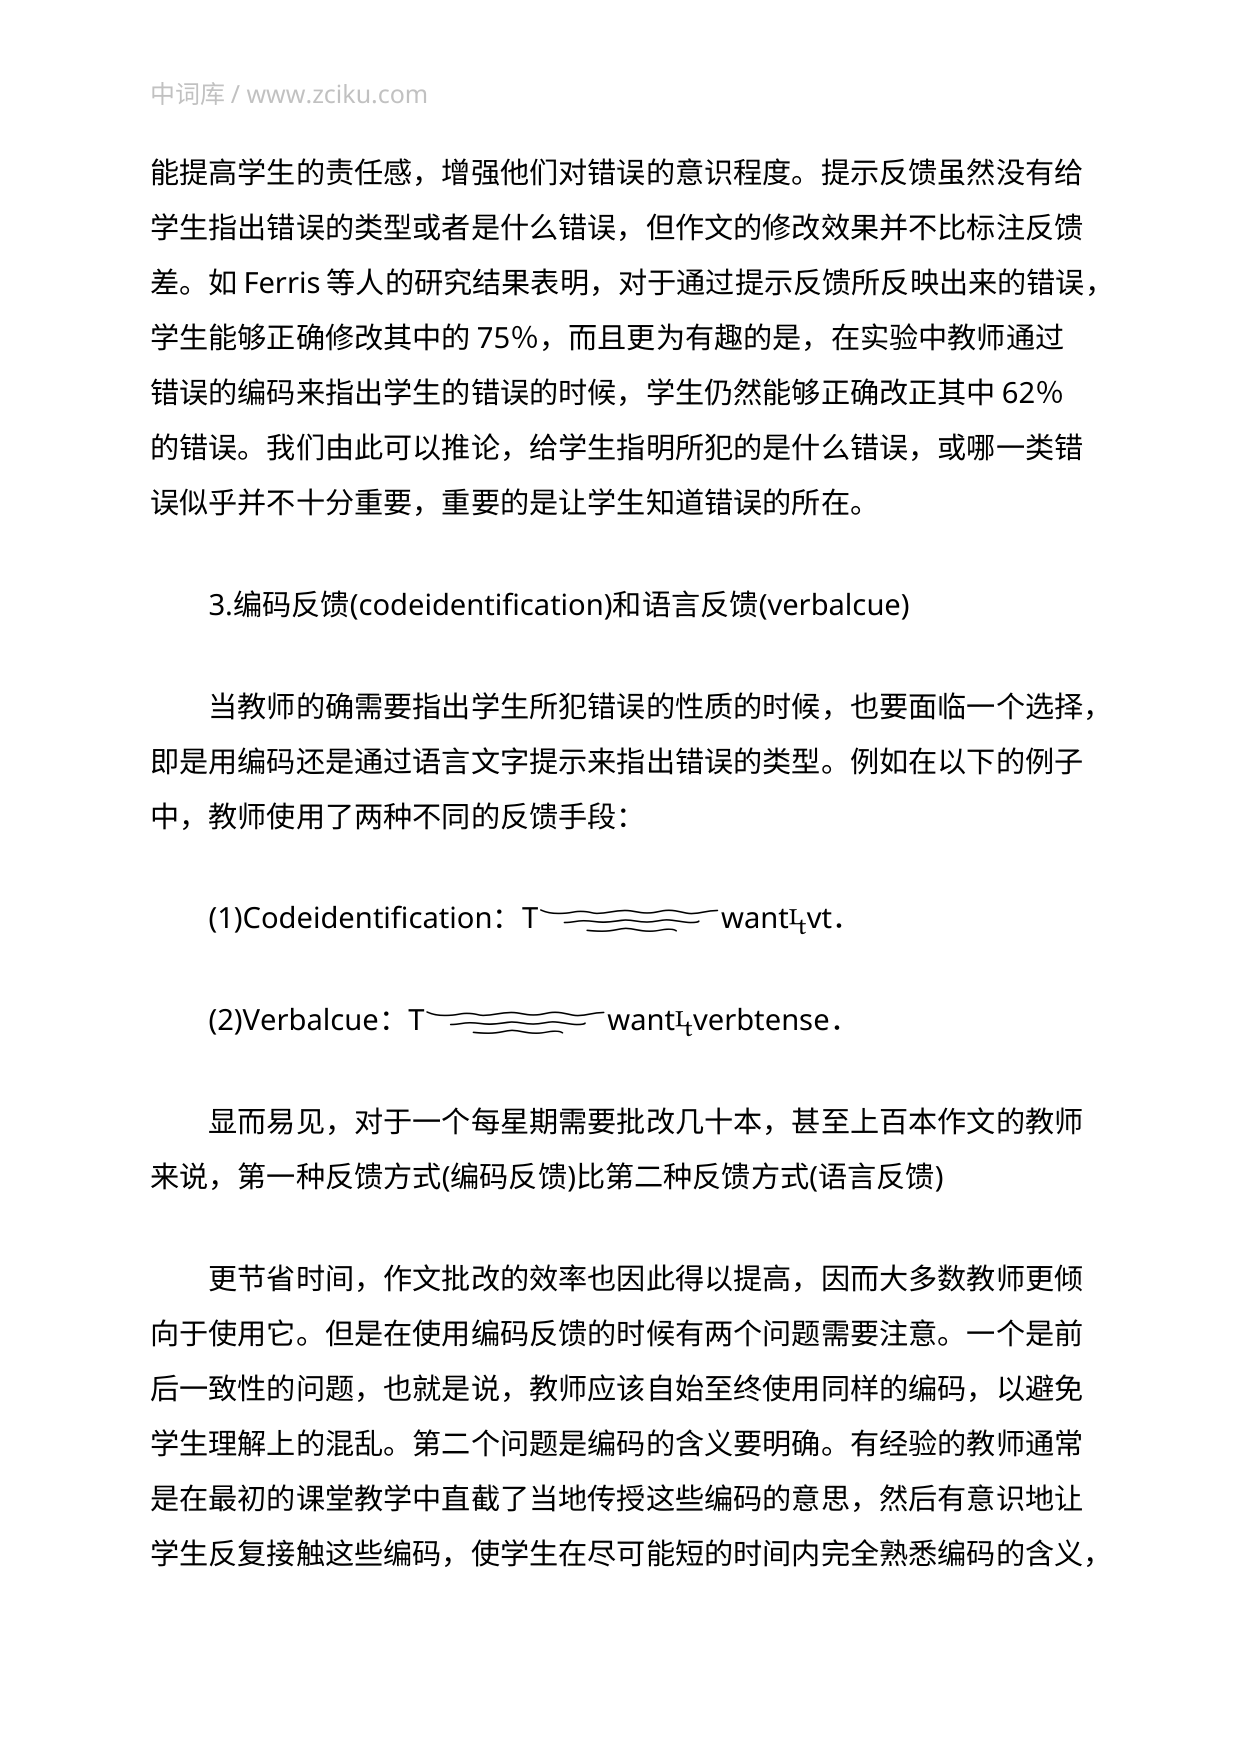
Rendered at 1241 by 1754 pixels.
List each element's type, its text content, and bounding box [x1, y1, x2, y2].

text (1)Codeidentification：Twantvt． [150, 895, 1090, 937]
text 3.编码反馈(codeidentification)和语言反馈(verbalcue) [150, 581, 1090, 624]
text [150, 150, 1090, 522]
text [150, 1256, 1090, 1573]
text (2)Verbalcue：Twantverbtense． [150, 997, 1090, 1039]
text 显而易见，对于一个每星期需要批改几十本，甚至上百本作文的教师来说，第一种反馈方式(编码反馈)比第二种反馈方式(语言反馈) [150, 1099, 1090, 1196]
text 当教师的确需要指出学生所犯错误的性质的时候，也要面临一个选择，即是用编码还是通过语言文字提示来指出错误的类型。例如在以下的例子中，教师使用了两种不同的反馈手段： [150, 683, 1090, 836]
